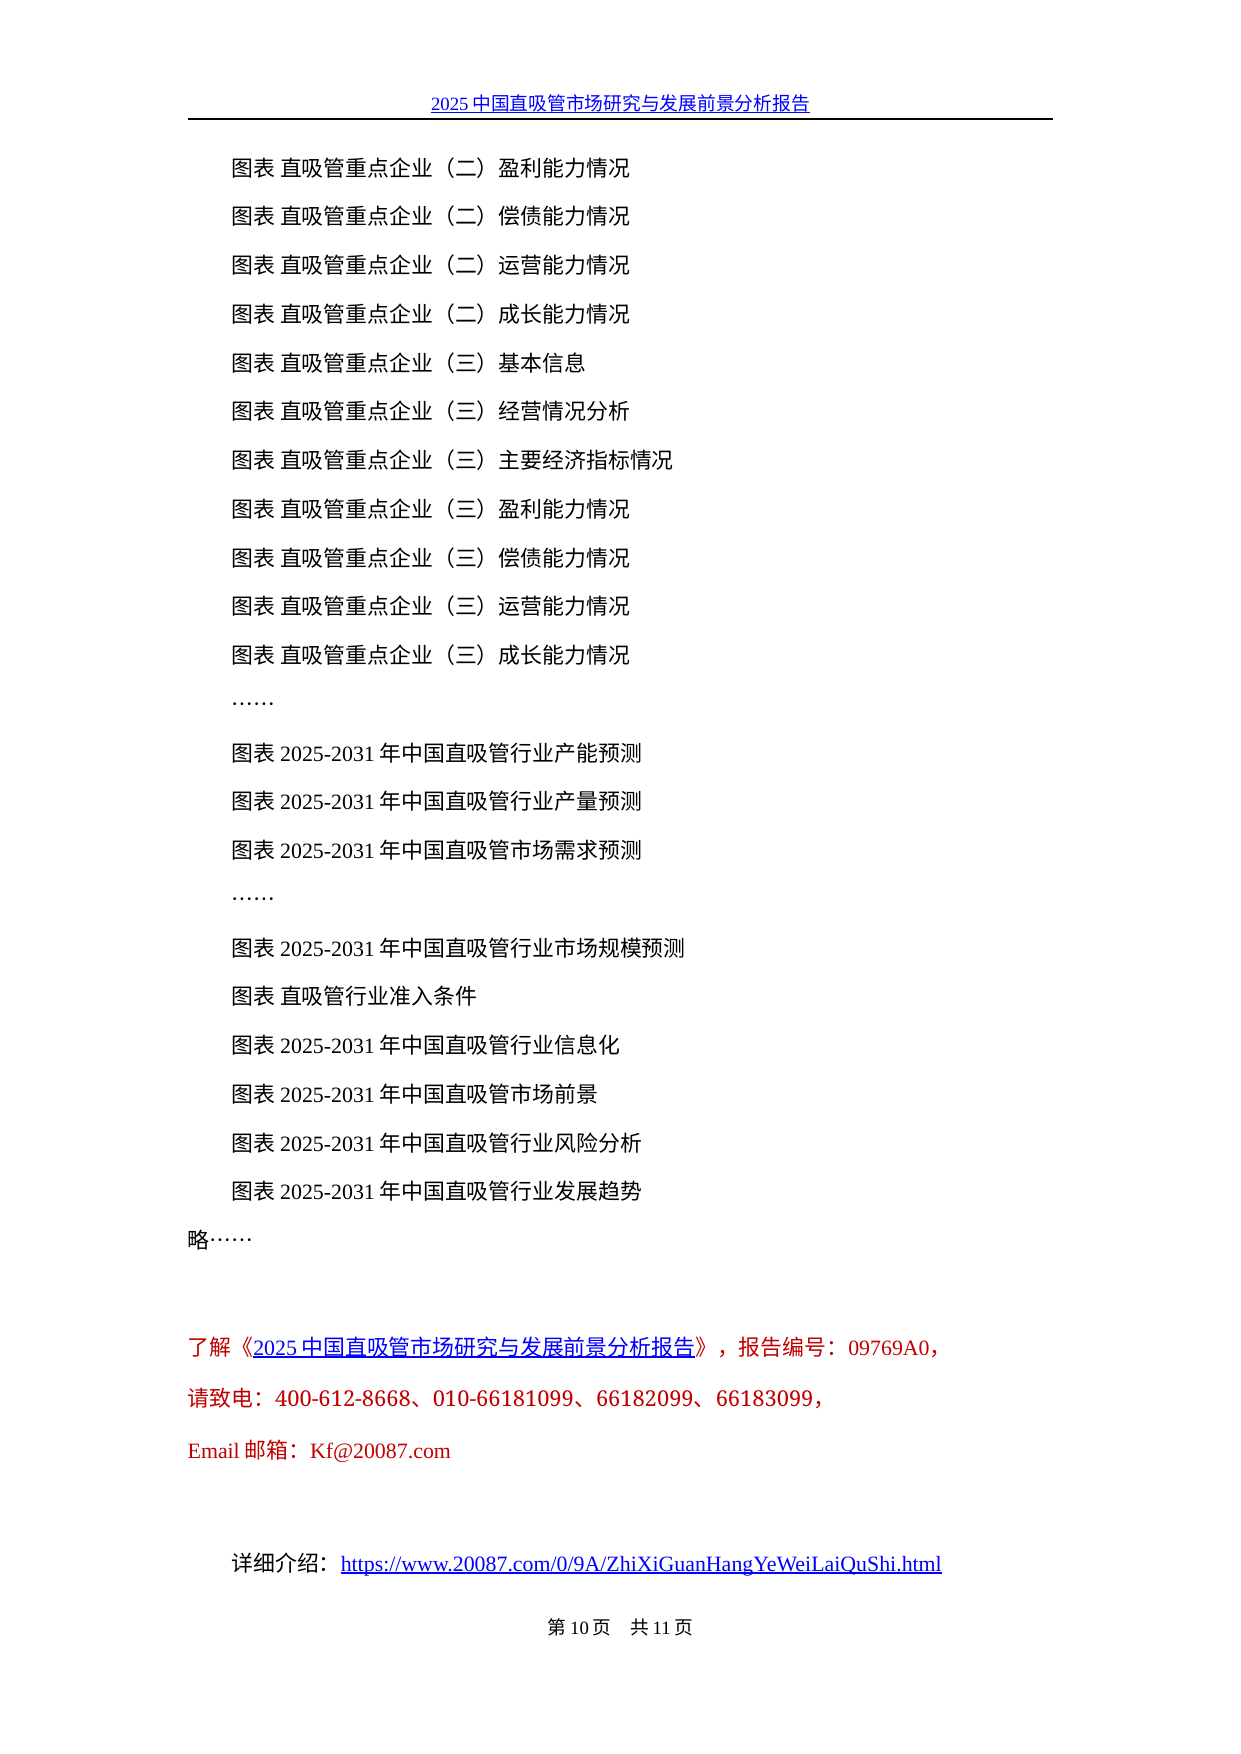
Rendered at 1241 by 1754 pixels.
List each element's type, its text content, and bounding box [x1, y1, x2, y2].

text Email邮箱：Kf@20087.com [187, 1432, 1053, 1465]
text 详细介绍：https://www.20087.com/0/9A/ZhiXiGuanHangYeWeiLaiQuShi.html [187, 1545, 1053, 1578]
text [187, 150, 1053, 1255]
text 了解《2025中国直吸管市场研究与发展前景分析报告》，报告编号：09769A0， [187, 1329, 1053, 1362]
text 请致电：400-612-8668、010-66181099、66182099、66183099， [187, 1381, 1053, 1413]
